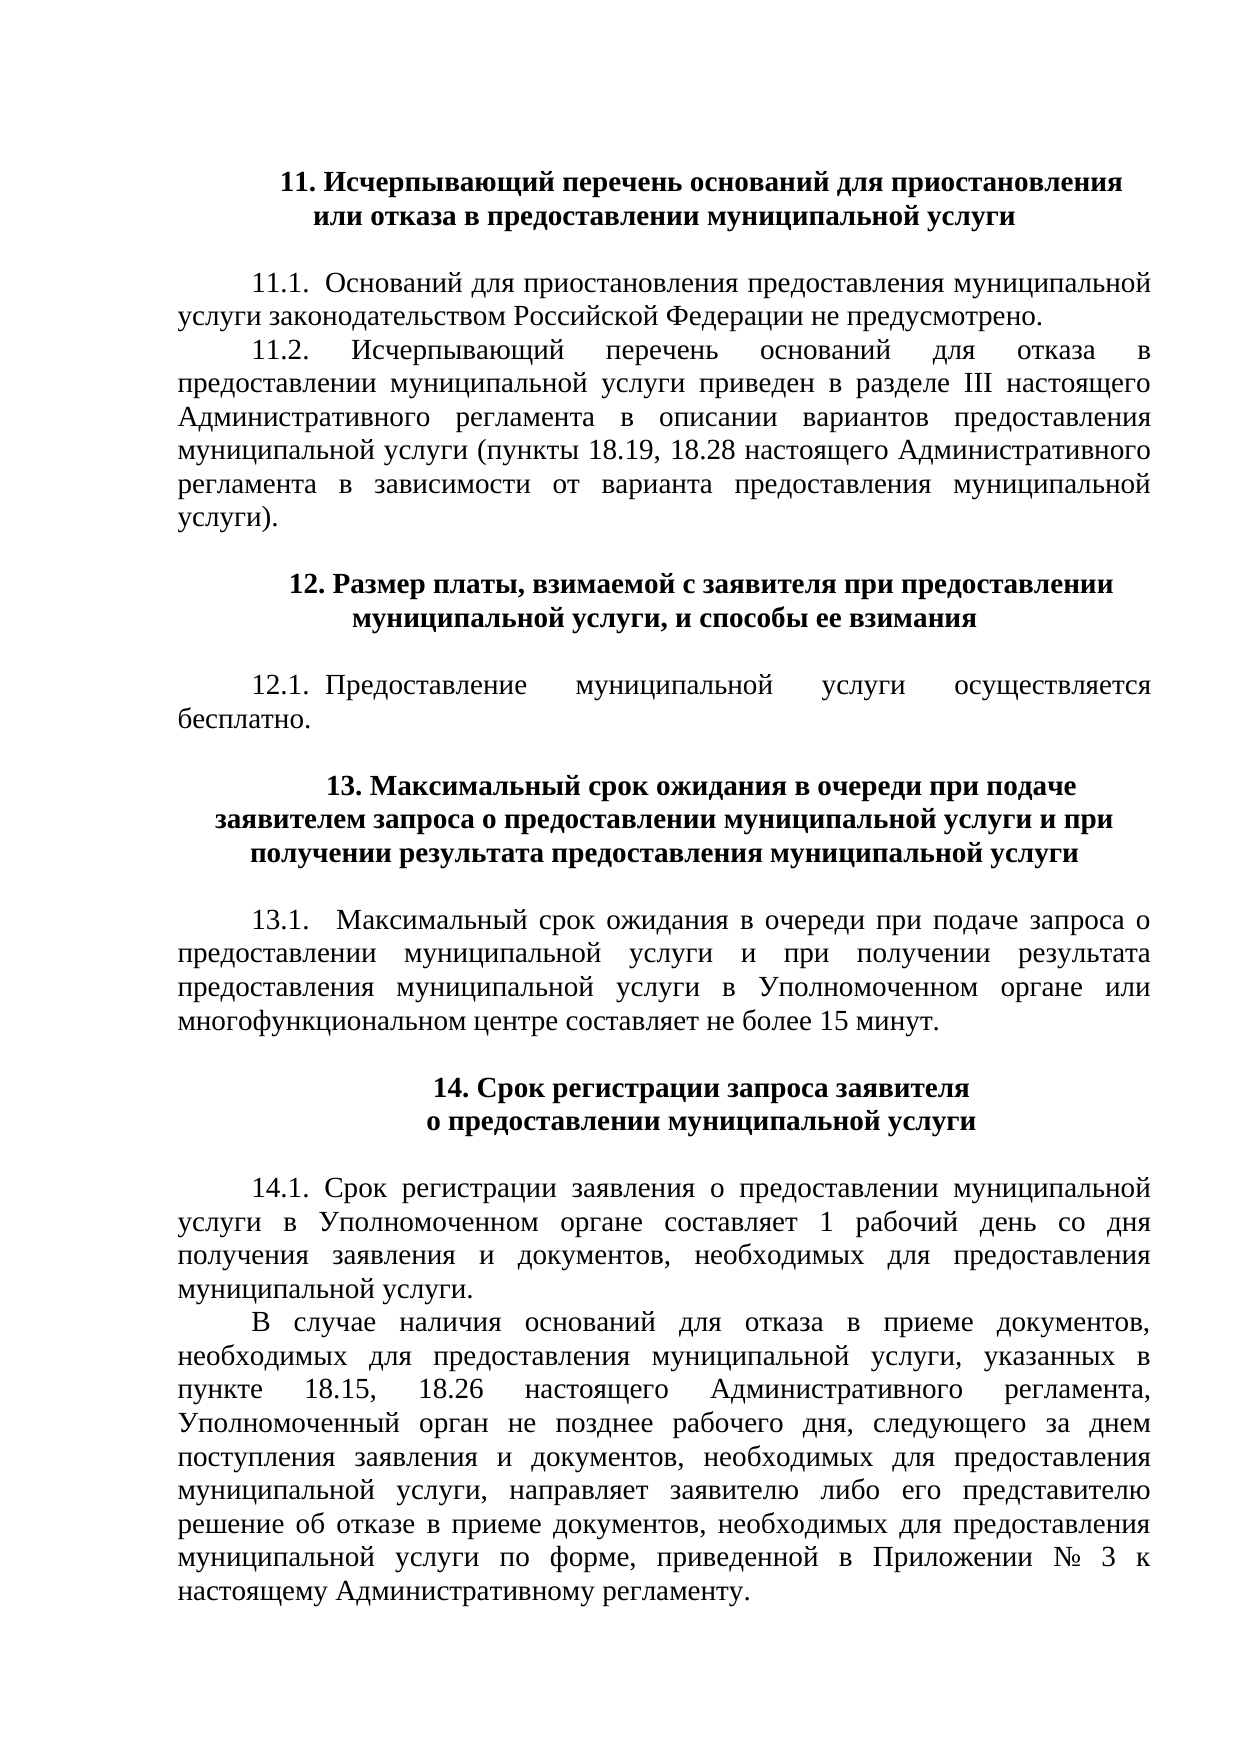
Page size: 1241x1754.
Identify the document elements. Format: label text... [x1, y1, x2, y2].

text 11.2. Исчерпывающий перечень оснований для отказа в предоставлении муниципальной услуги приведен в разделе III настоящего Административного регламента в описании вариантов предоставления муниципальной услуги (пункты 18.19, 18.28 настоящего Административного регламента в зависимости от варианта предоставления муниципальной услуги). [177, 332, 1152, 533]
text о предоставлении муниципальной услуги [177, 1103, 1152, 1137]
text 13.1. Максимальный срок ожидания в очереди при подаче запроса о предоставлении муниципальной услуги и при получении результата предоставления муниципальной услуги в Уполномоченном органе или многофункциональном центре составляет не более 15 минут. [177, 902, 1152, 1036]
text 14.1. Срок регистрации заявления о предоставлении муниципальной услуги в Уполномоченном органе составляет 1 рабочий день со дня получения заявления и документов, необходимых для предоставления муниципальной услуги. [177, 1170, 1152, 1304]
text 11.1. Оснований для приостановления предоставления муниципальной услуги законодательством Российской Федерации не предусмотрено. [177, 265, 1152, 332]
text 11. Исчерпывающий перечень оснований для приостановления или отказа в предоставлении муниципальной услуги [177, 164, 1152, 231]
text В случае наличия оснований для отказа в приеме документов, необходимых для предоставления муниципальной услуги, указанных в пункте 18.15, 18.26 настоящего Административного регламента, Уполномоченный орган не позднее рабочего дня, следующего за днем поступления заявления и документов, необходимых для предоставления муниципальной услуги, направляет заявителю либо его представителю решение об отказе в приеме документов, необходимых для предоставления муниципальной услуги по форме, приведенной в Приложении № 3 к настоящему Административному регламенту. [177, 1304, 1152, 1606]
text 12. Размер платы, взимаемой с заявителя при предоставлении муниципальной услуги, и способы ее взимания [177, 567, 1152, 634]
text 14. Срок регистрации запроса заявителя [177, 1070, 1152, 1103]
text 13. Максимальный срок ожидания в очереди при подаче заявителем запроса о предоставлении муниципальной услуги и при получении результата предоставления муниципальной услуги [177, 768, 1152, 868]
text 12.1. Предоставление муниципальной услуги осуществляется бесплатно. [177, 667, 1152, 734]
